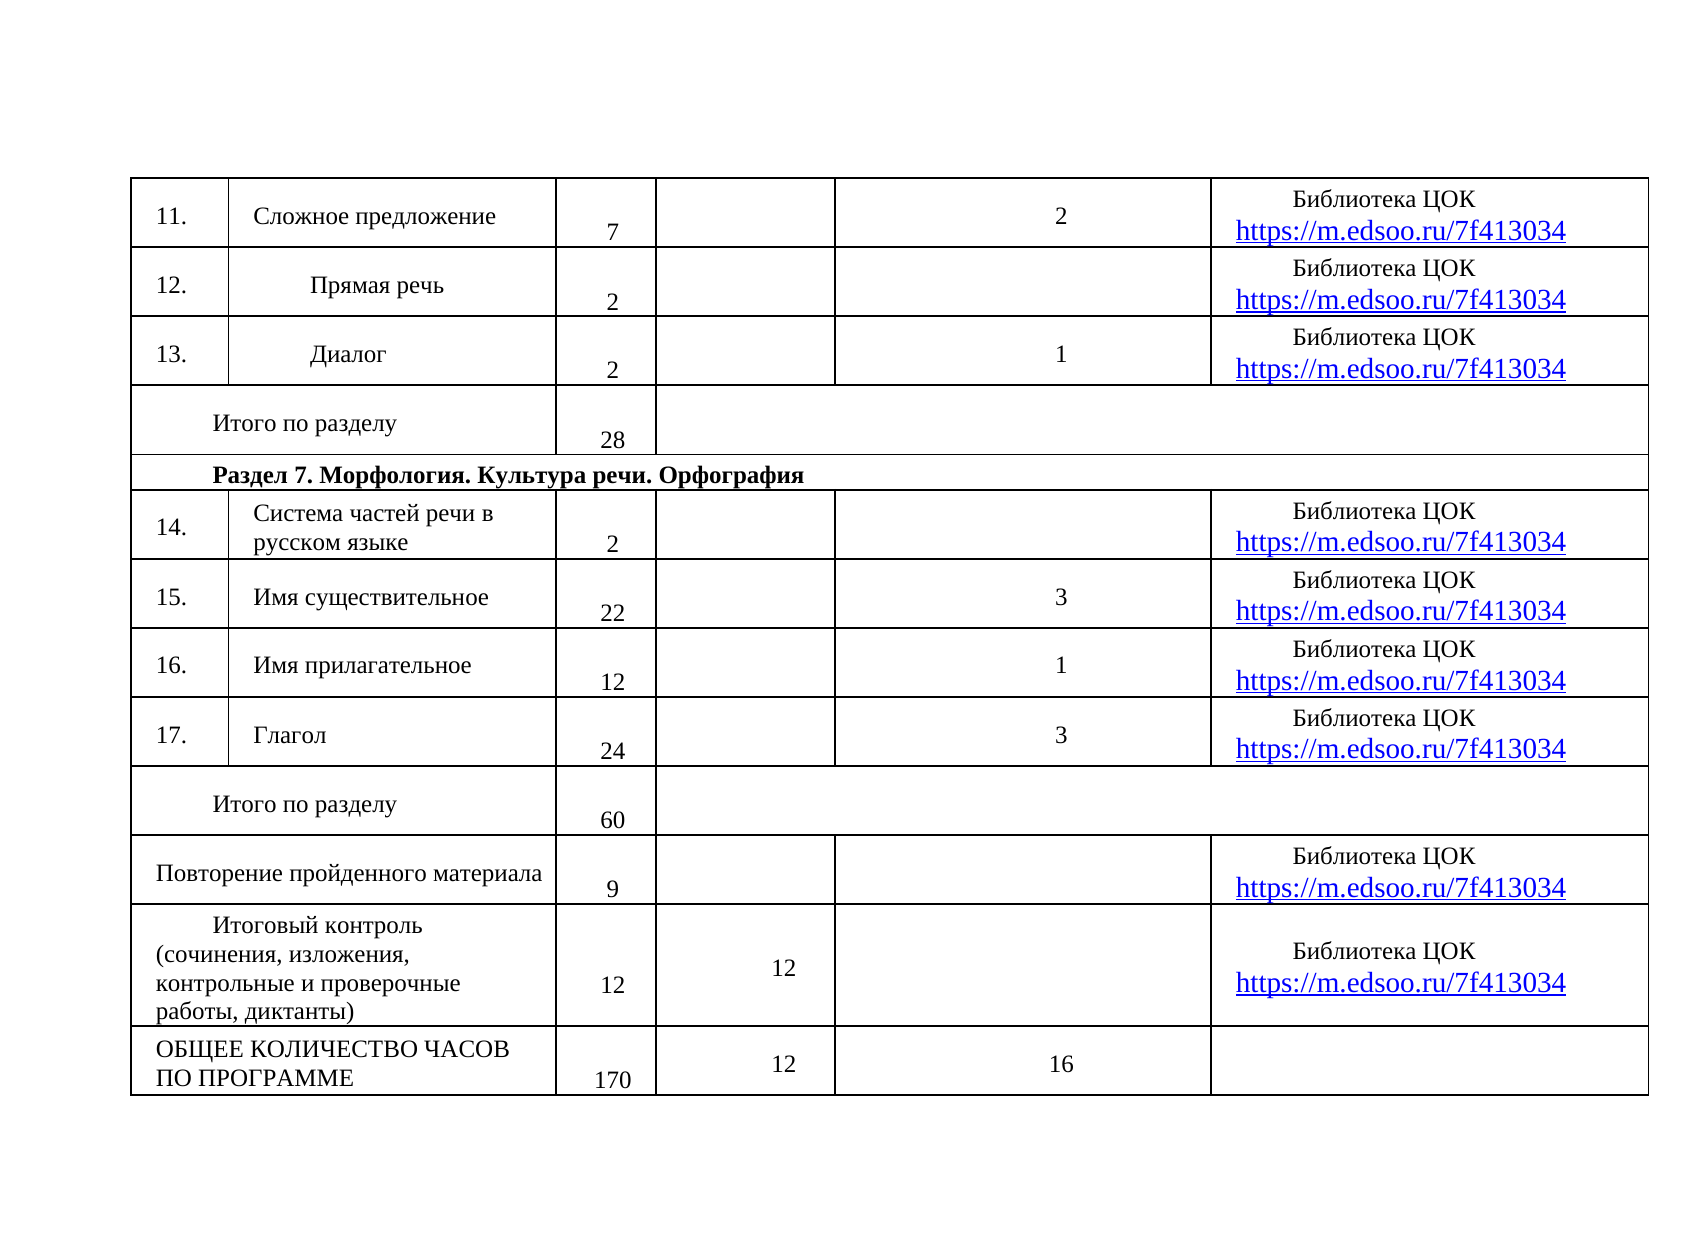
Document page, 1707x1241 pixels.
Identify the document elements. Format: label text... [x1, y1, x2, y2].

table_cell [657, 560, 834, 627]
table_cell 170 [557, 1027, 655, 1094]
table_cell [657, 179, 834, 246]
table_cell ОБЩЕЕ КОЛИЧЕСТВО ЧАСОВ ПО ПРОГРАММЕ [132, 1027, 555, 1094]
table_cell 12 [657, 1027, 834, 1094]
table_cell 1 [836, 629, 1210, 696]
table_cell 2 [836, 179, 1210, 246]
table_cell 9 [557, 836, 655, 903]
table_cell 2 [557, 317, 655, 384]
table_cell Библиотека ЦОК https://m.edsoo.ru/7f413034 [1212, 905, 1648, 1025]
table_cell 3 [836, 560, 1210, 627]
table_cell Библиотека ЦОК https://m.edsoo.ru/7f413034 [1212, 698, 1648, 765]
table_cell Библиотека ЦОК https://m.edsoo.ru/7f413034 [1212, 491, 1648, 558]
table_cell 16. [132, 629, 228, 696]
table_cell [657, 386, 1648, 453]
table_cell Прямая речь [229, 248, 555, 315]
table_cell [657, 836, 834, 903]
table_cell 11. [132, 179, 228, 246]
table_cell Диалог [229, 317, 555, 384]
table_cell 12 [557, 629, 655, 696]
table_cell 2 [557, 491, 655, 558]
table_cell [657, 491, 834, 558]
table_cell Глагол [229, 698, 555, 765]
table_cell 7 [557, 179, 655, 246]
table_cell [836, 491, 1210, 558]
table_cell Повторение пройденного материала [132, 836, 555, 903]
table_cell 2 [557, 248, 655, 315]
table_cell 13. [132, 317, 228, 384]
table_cell 12 [557, 905, 655, 1025]
table_cell 3 [836, 698, 1210, 765]
table_cell [657, 767, 1648, 834]
table_cell Имя прилагательное [229, 629, 555, 696]
table_cell 60 [557, 767, 655, 834]
table_cell 12. [132, 248, 228, 315]
table_cell 12 [657, 905, 834, 1025]
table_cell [1212, 248, 1648, 315]
table_cell Библиотека ЦОК https://m.edsoo.ru/7f413034 [1212, 629, 1648, 696]
table_cell [657, 248, 834, 315]
table_cell [657, 698, 834, 765]
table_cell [1212, 179, 1648, 246]
table_cell Библиотека ЦОК https://m.edsoo.ru/7f413034 [1212, 836, 1648, 903]
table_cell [1212, 317, 1648, 384]
table_cell Сложное предложение [229, 179, 555, 246]
table_cell 24 [557, 698, 655, 765]
table_cell [657, 629, 834, 696]
table_cell 14. [132, 491, 228, 558]
table_cell [836, 836, 1210, 903]
table_cell [836, 248, 1210, 315]
table_cell Итого по разделу [132, 767, 555, 834]
table_cell [1212, 1027, 1648, 1094]
table_cell Раздел 7. Морфология. Культура речи. Орфография [132, 455, 1648, 489]
table_cell Система частей речи в русском языке [229, 491, 555, 558]
table_cell 28 [557, 386, 655, 453]
table_cell Итоговый контроль (сочинения, изложения, контрольные и проверочные работы, диктанты) [132, 905, 555, 1025]
table_cell [836, 905, 1210, 1025]
table_cell Библиотека ЦОК https://m.edsoo.ru/7f413034 [1212, 560, 1648, 627]
table_cell 22 [557, 560, 655, 627]
table_cell 15. [132, 560, 228, 627]
table_cell Имя существительное [229, 560, 555, 627]
table_cell Итого по разделу [132, 386, 555, 453]
table_cell 16 [836, 1027, 1210, 1094]
table_cell [657, 317, 834, 384]
table_cell 17. [132, 698, 228, 765]
table_cell 1 [836, 317, 1210, 384]
